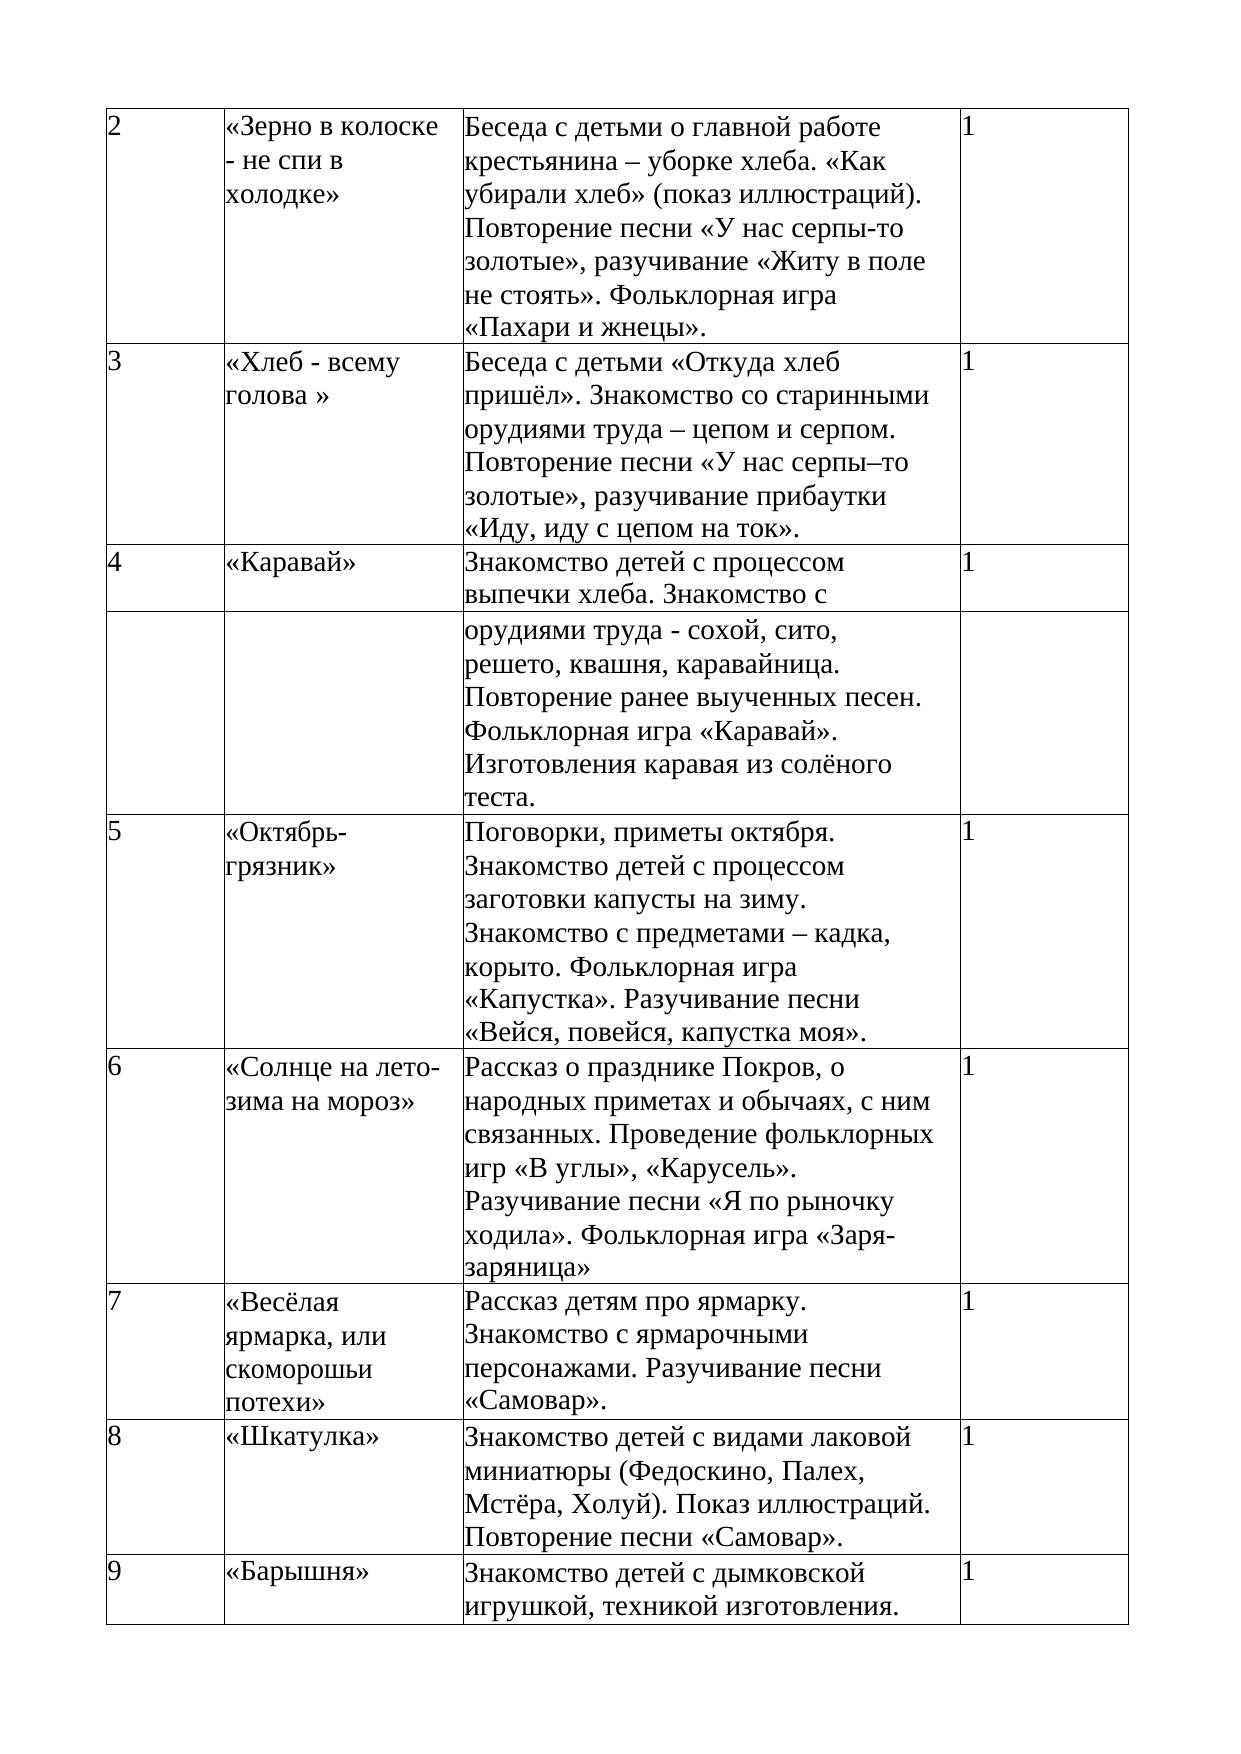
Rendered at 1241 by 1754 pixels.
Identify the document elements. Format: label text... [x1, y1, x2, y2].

table_cell «Солнце на лето- зима на мороз» [225, 1049, 463, 1283]
table_cell [107, 612, 224, 813]
table_cell [961, 612, 1128, 813]
table_cell «Шкатулка» [225, 1420, 463, 1554]
table_cell 3 [107, 344, 224, 544]
table_cell «Хлеб - всему голова » [225, 344, 463, 544]
table_cell 9 [107, 1555, 224, 1624]
table_cell 6 [107, 1049, 224, 1283]
table_cell Знакомство детей с процессом выпечки хлеба. Знакомство с [464, 545, 960, 611]
table_cell 1 [961, 344, 1128, 544]
table_cell «Барышня» [225, 1555, 463, 1624]
table_cell 1 [961, 815, 1128, 1048]
table_cell 1 [961, 1555, 1128, 1624]
table_cell «Зерно в колоске - не спи в холодке» [225, 109, 463, 343]
table_cell 1 [961, 1420, 1128, 1554]
table_cell 1 [961, 1049, 1128, 1283]
table_cell 1 [961, 109, 1128, 343]
table_cell Рассказ о празднике Покров, о народных приметах и обычаях, с ним связанных. Проведение фольклорных игр «В углы», «Карусель». Разучивание песни «Я по рыночку ходила». Фольклорная игра «Заря- заряница» [464, 1049, 960, 1283]
table_cell 1 [961, 1284, 1128, 1418]
table_cell 4 [107, 545, 224, 611]
table_cell 2 [107, 109, 224, 343]
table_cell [464, 1555, 960, 1624]
table_cell 8 [107, 1420, 224, 1554]
table_cell 1 [961, 545, 1128, 611]
table_cell орудиями труда - сохой, сито, решето, квашня, каравайница. Повторение ранее выученных песен. Фольклорная игра «Каравай». Изготовления каравая из солёного теста. [464, 612, 960, 813]
table_cell 5 [107, 815, 224, 1048]
table_cell Рассказ детям про ярмарку. Знакомство с ярмарочными персонажами. Разучивание песни «Самовар». [464, 1284, 960, 1418]
table_cell [225, 612, 463, 813]
table_cell «Каравай» [225, 545, 463, 611]
table_cell Беседа с детьми о главной работе крестьянина – уборке хлеба. «Как убирали хлеб» (показ иллюстраций). Повторение песни «У нас серпы-то золотые», разучивание «Житу в поле не стоять». Фольклорная игра «Пахари и жнецы». [464, 109, 960, 343]
table_cell «Октябрь- грязник» [225, 815, 463, 1048]
table_cell 7 [107, 1284, 224, 1418]
table_cell «Весёлая ярмарка, или скоморошьи потехи» [225, 1284, 463, 1418]
table_cell Беседа с детьми «Откуда хлеб пришёл». Знакомство со старинными орудиями труда – цепом и серпом. Повторение песни «У нас серпы–то золотые», разучивание прибаутки «Иду, иду с цепом на ток». [464, 344, 960, 544]
table_cell Поговорки, приметы октября. Знакомство детей с процессом заготовки капусты на зиму. Знакомство с предметами – кадка, корыто. Фольклорная игра «Капустка». Разучивание песни «Вейся, повейся, капустка моя». [464, 815, 960, 1048]
table_cell Знакомство детей с видами лаковой миниатюры (Федоскино, Палех, Мстёра, Холуй). Показ иллюстраций. Повторение песни «Самовар». [464, 1420, 960, 1554]
